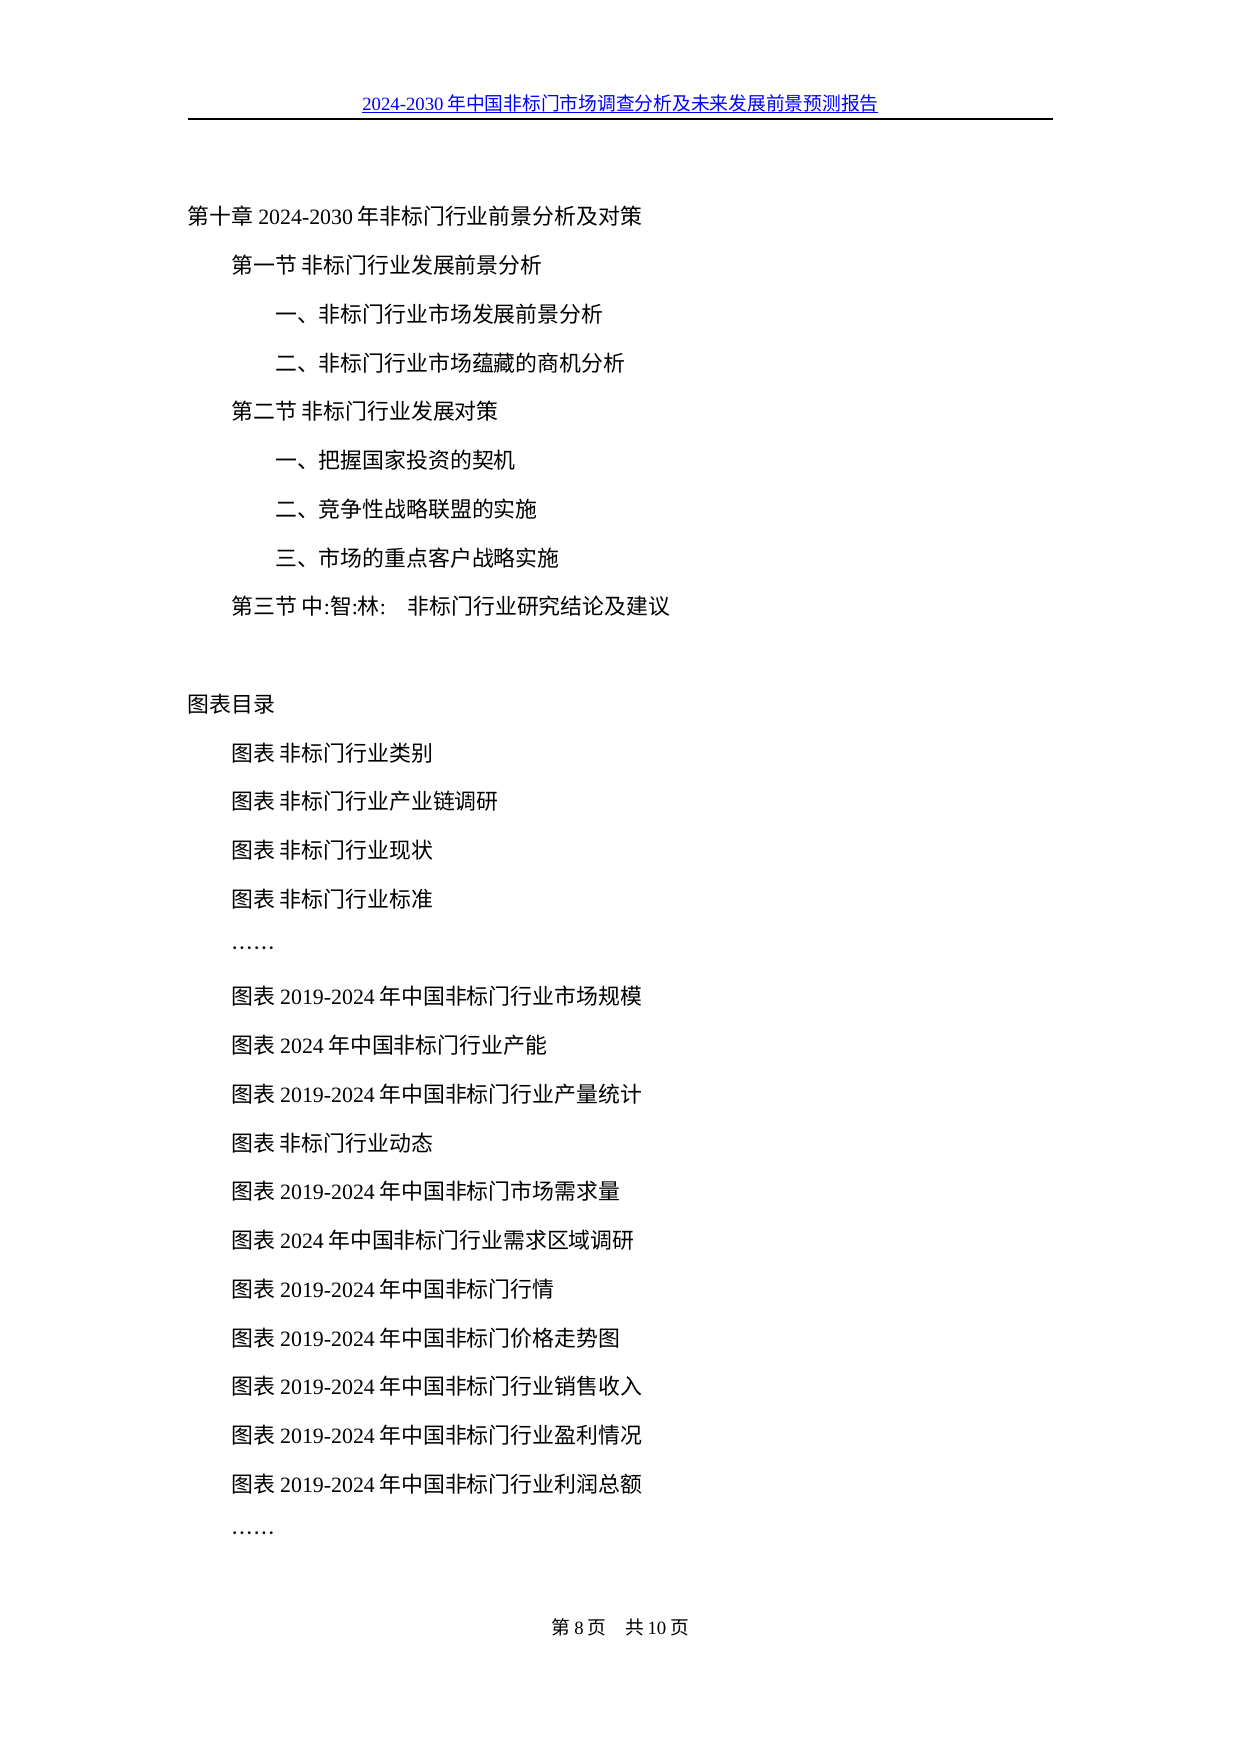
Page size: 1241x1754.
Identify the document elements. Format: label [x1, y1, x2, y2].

text [187, 150, 1053, 1548]
